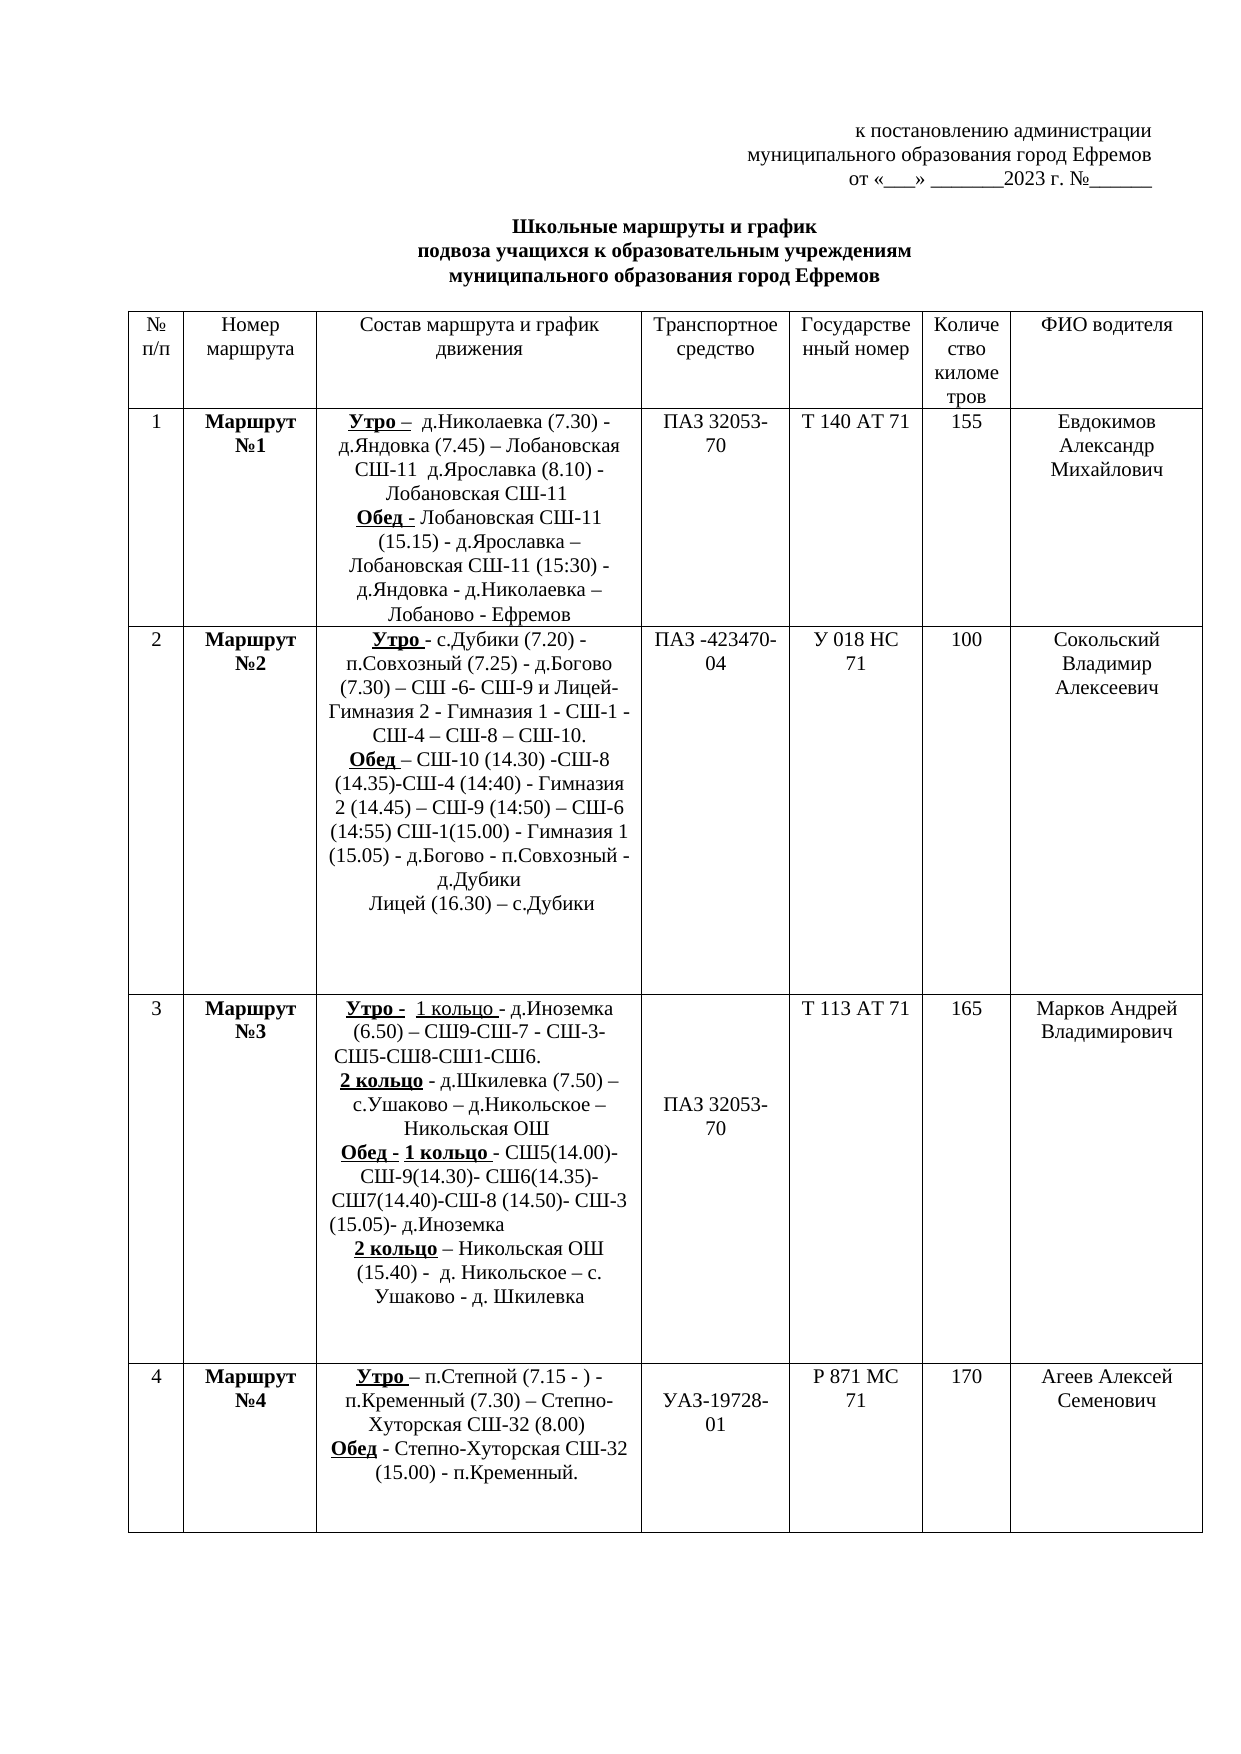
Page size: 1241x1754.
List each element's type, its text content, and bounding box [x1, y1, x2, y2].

table_header № п/п [129, 312, 183, 408]
table_cell Евдокимов Александр Михайлович [1011, 409, 1202, 626]
text муниципального образования город Ефремов [177, 142, 1152, 166]
table_cell Утро - с.Дубики (7.20) - п.Совхозный (7.25) - д.Богово (7.30) – СШ -6- СШ-9 и Лицей-Гимназия 2 - Гимназия 1 - СШ-1 - СШ-4 – СШ-8 – СШ-10. Обед – СШ-10 (14.30) -СШ-8 (14.35)-СШ-4 (14:40) - Гимназия 2 (14.45) – СШ-9 (14:50) – СШ-6 (14:55) СШ-1(15.00) - Гимназия 1 (15.05) - д.Богово - п.Совхозный - д.Дубики Лицей (16.30) – с.Дубики [317, 627, 641, 994]
text подвоза учащихся к образовательным учреждениям [177, 238, 1152, 262]
table_cell Р 871 МС 71 [790, 1364, 922, 1532]
table_header Номер маршрута [184, 312, 316, 408]
table_cell Т 113 АТ 71 [790, 995, 922, 1363]
table_cell Маршрут №3 [184, 995, 316, 1363]
table_cell Маршрут №4 [184, 1364, 316, 1532]
table_cell Марков Андрей Владимирович [1011, 995, 1202, 1363]
table_cell Т 140 АТ 71 [790, 409, 922, 626]
table_cell Утро – д.Николаевка (7.30) - д.Яндовка (7.45) – Лобановская СШ-11 д.Ярославка (8.10) - Лобановская СШ-11 Обед - Лобановская СШ-11 (15.15) - д.Ярославка –Лобановская СШ-11 (15:30) - д.Яндовка - д.Николаевка – Лобаново - Ефремов [317, 409, 641, 626]
table_cell 100 [923, 627, 1010, 994]
table_cell 4 [129, 1364, 183, 1532]
table_cell Утро – п.Степной (7.15 - ) - п.Кременный (7.30) – Степно-Хуторская СШ-32 (8.00) Обед - Степно-Хуторская СШ-32 (15.00) - п.Кременный. [317, 1364, 641, 1532]
table_header Государственный номер [790, 312, 922, 408]
table_cell 1 [129, 409, 183, 626]
table_cell 2 [129, 627, 183, 994]
table_cell Утро - 1 кольцо - д.Иноземка (6.50) – СШ9-СШ-7 - СШ-3-СШ5-СШ8-СШ1-СШ6. 2 кольцо - д.Шкилевка (7.50) – с.Ушаково – д.Никольское – Никольская ОШ Обед - 1 кольцо - СШ5(14.00)- СШ-9(14.30)- СШ6(14.35)-СШ7(14.40)-СШ-8 (14.50)- СШ-3 (15.05)- д.Иноземка 2 кольцо – Никольская ОШ (15.40) - д. Никольское – с. Ушаково - д. Шкилевка [317, 995, 641, 1363]
table_cell У 018 НС 71 [790, 627, 922, 994]
text к постановлению администрации [177, 118, 1152, 142]
table_header Состав маршрута и график движения [317, 312, 641, 408]
text от «___» _______2023 г. №______ [177, 166, 1152, 190]
table_header Транспортное средство [642, 312, 789, 408]
table_cell Агеев Алексей Семенович [1011, 1364, 1202, 1532]
table_cell Маршрут №2 [184, 627, 316, 994]
table_cell Маршрут №1 [184, 409, 316, 626]
table_cell 165 [923, 995, 1010, 1363]
table_cell 155 [923, 409, 1010, 626]
table_header Количество километров [923, 312, 1010, 408]
table_cell 170 [923, 1364, 1010, 1532]
table_cell УАЗ-19728-01 [642, 1364, 789, 1532]
table_cell ПАЗ -423470-04 [642, 627, 789, 994]
text муниципального образования город Ефремов [177, 262, 1152, 287]
table_cell ПАЗ 32053-70 [642, 995, 789, 1363]
table_cell 3 [129, 995, 183, 1363]
text Школьные маршруты и график [177, 214, 1152, 238]
table_cell ПАЗ 32053-70 [642, 409, 789, 626]
table_header ФИО водителя [1011, 312, 1202, 408]
table_cell Сокольский Владимир Алексеевич [1011, 627, 1202, 994]
